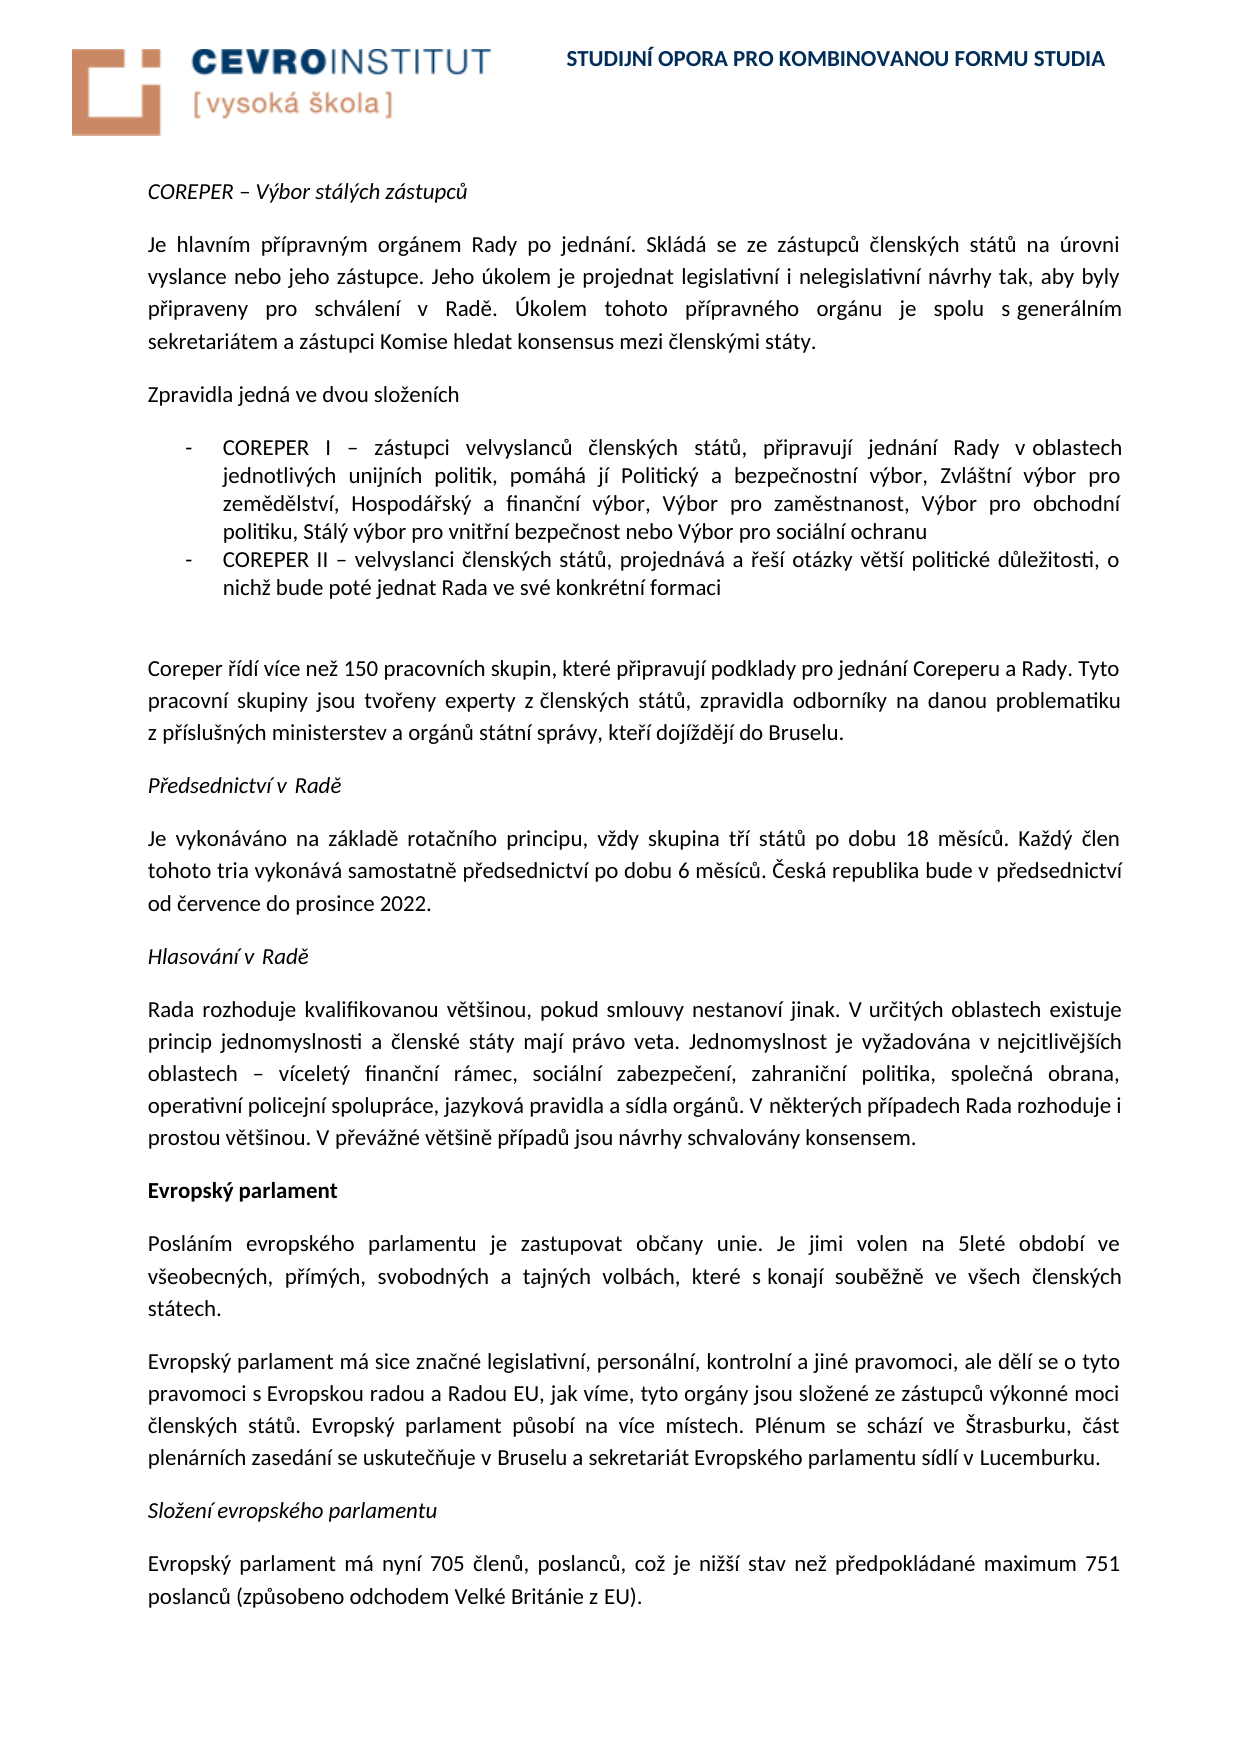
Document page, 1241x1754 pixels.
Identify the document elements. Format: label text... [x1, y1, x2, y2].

text Evropský parlament [148, 1177, 1122, 1204]
text Evropský parlament má sice značné legislativní, personální, kontrolní a jiné pravomoci, ale dělí se o tyto pravomoci s Evropskou radou a Radou EU, jak víme, tyto orgány jsou složené ze zástupců výkonné moci členských států. Evropský parlament působí na více místech. Plénum se schází ve Štrasburku, část plenárních zasedání se uskutečňuje v Bruselu a sekretariát Evropského parlamentu sídlí v Lucemburku. [148, 1347, 1122, 1472]
text Je vykonáváno na základě rotačního principu, vždy skupina tří států po dobu 18 měsíců. Každý člen tohoto tria vykonává samostatně předsednictví po dobu 6 měsíců. Česká republika bude v předsednictví od července do prosince 2022. [148, 824, 1122, 917]
picture [72, 49, 491, 136]
text COREPER – Výbor stálých zástupců [148, 177, 1122, 205]
text Hlasování v Radě [148, 942, 1122, 970]
list COREPER I – zástupci velvyslanců členských států, připravují jednání Rady v oblastech jednotlivých unijních politik, pomáhá jí Politický a bezpečnostní výbor, Zvláštní výbor pro zemědělství, Hospodářský a finanční výbor, Výbor pro zaměstnanost, Výbor pro obchodní politiku, Stálý výbor pro vnitřní bezpečnost nebo Výbor pro sociální ochranu [185, 433, 1122, 545]
text Složení evropského parlamentu [148, 1497, 1122, 1524]
text Rada rozhoduje kvalifikovanou většinou, pokud smlouvy nestanoví jinak. V určitých oblastech existuje princip jednomyslnosti a členské státy mají právo veta. Jednomyslnost je vyžadována v nejcitlivějších oblastech – víceletý finanční rámec, sociální zabezpečení, zahraniční politika, společná obrana, operativní policejní spolupráce, jazyková pravidla a sídla orgánů. V některých případech Rada rozhoduje i prostou většinou. V převážné většině případů jsou návrhy schvalovány konsensem. [148, 995, 1122, 1152]
text Coreper řídí více než 150 pracovních skupin, které připravují podklady pro jednání Coreperu a Rady. Tyto pracovní skupiny jsou tvořeny experty z členských států, zpravidla odborníky na danou problematiku z příslušných ministerstev a orgánů státní správy, kteří dojíždějí do Bruselu. [148, 654, 1122, 746]
text Je hlavním přípravným orgánem Rady po jednání. Skládá se ze zástupců členských států na úrovni vyslance nebo jeho zástupce. Jeho úkolem je projednat legislativní i nelegislativní návrhy tak, aby byly připraveny pro schválení v Radě. Úkolem tohoto přípravného orgánu je spolu s generálním sekretariátem a zástupci Komise hledat konsensus mezi členskými státy. [148, 230, 1122, 355]
text Zpravidla jedná ve dvou složeních [148, 380, 1122, 408]
text Evropský parlament má nyní 705 členů, poslanců, což je nižší stav než předpokládané maximum 751 poslanců (způsobeno odchodem Velké Británie z EU). [148, 1549, 1122, 1610]
text Posláním evropského parlamentu je zastupovat občany unie. Je jimi volen na 5leté období ve všeobecných, přímých, svobodných a tajných volbách, které s konají souběžně ve všech členských státech. [148, 1229, 1122, 1322]
list COREPER II – velvyslanci členských států, projednává a řeší otázky větší politické důležitosti, o nichž bude poté jednat Rada ve své konkrétní formaci [185, 545, 1122, 601]
text Předsednictví v Radě [148, 771, 1122, 799]
